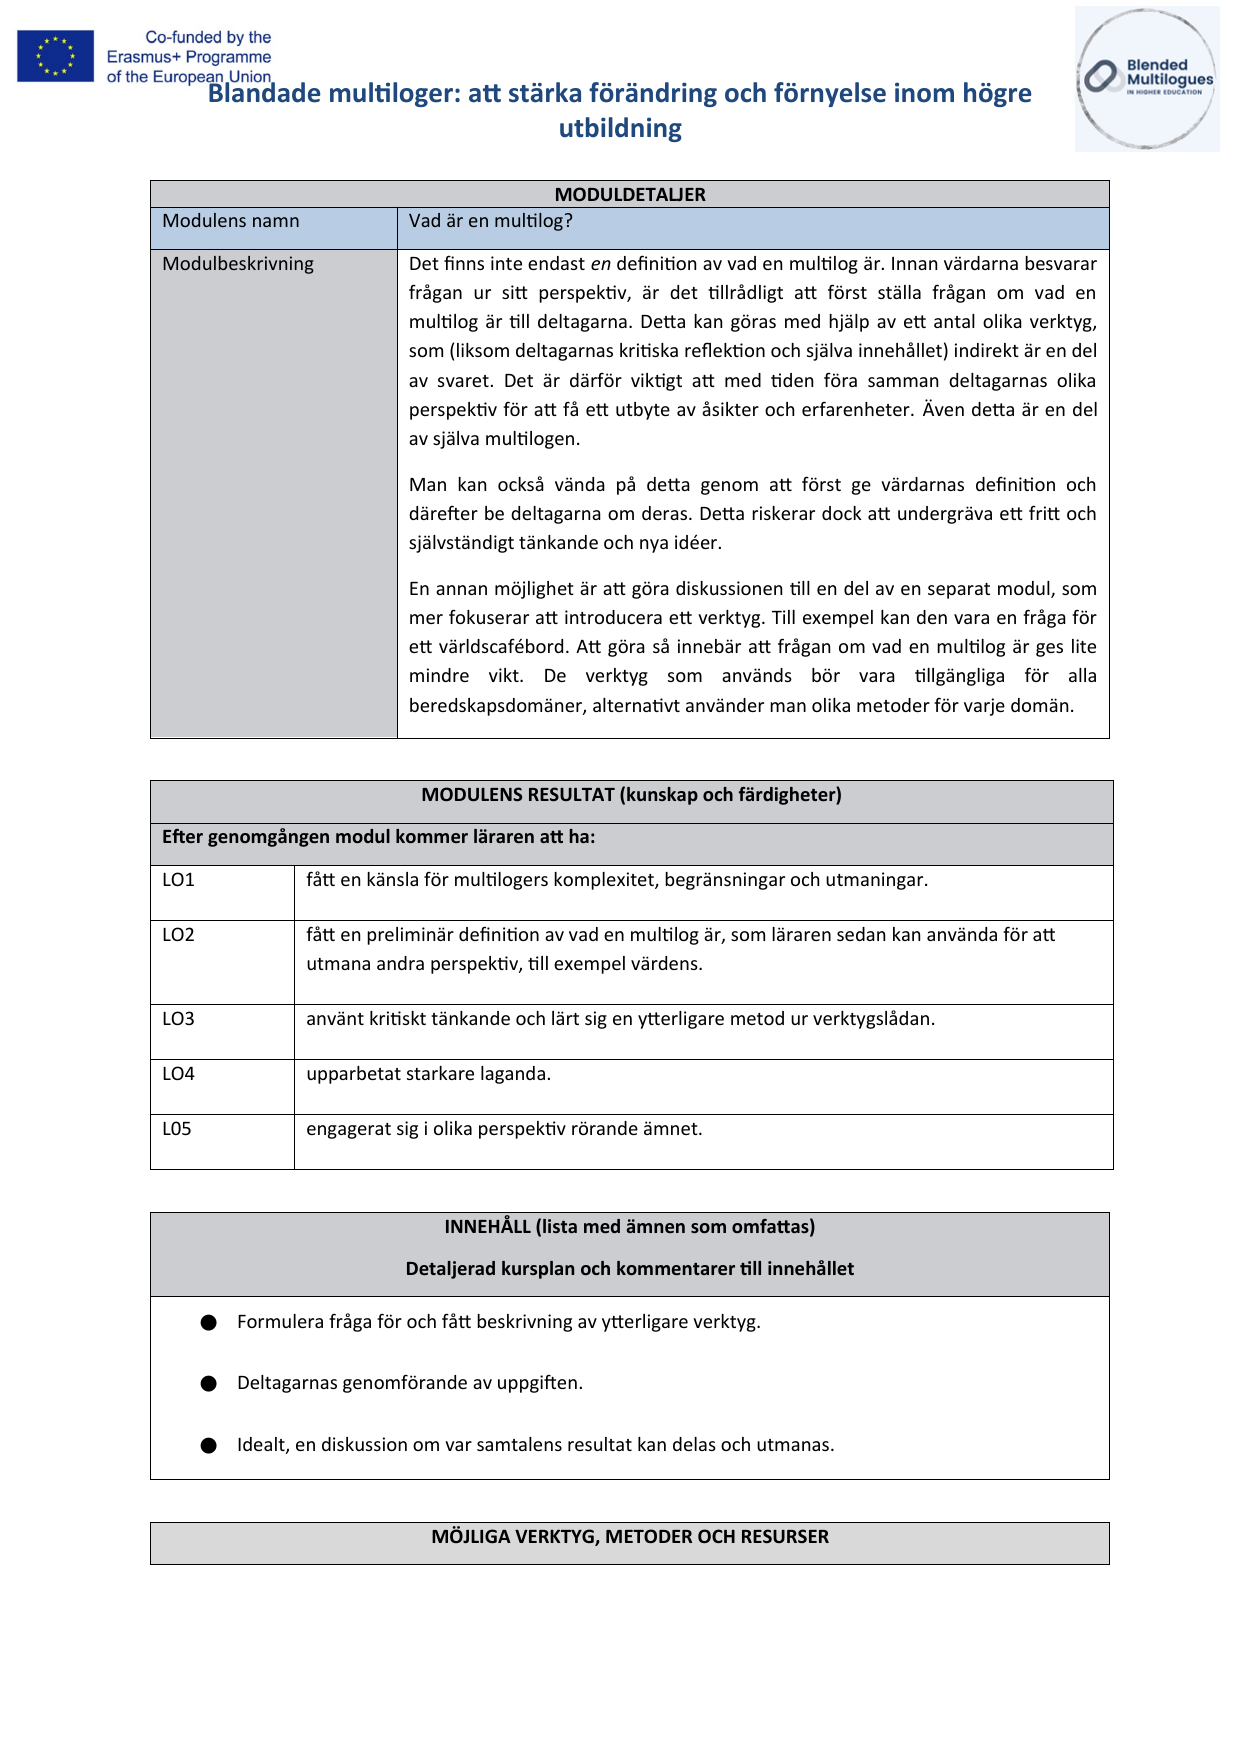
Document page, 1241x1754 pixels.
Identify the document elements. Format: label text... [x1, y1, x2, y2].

picture [1075, 6, 1221, 152]
table_cell LO2 [151, 921, 294, 1004]
table_header INNEHÅLL (lista med ämnen som omfattas) Detaljerad kursplan och kommentarer till innehållet [151, 1213, 1109, 1296]
table_header MÖJLIGA VERKTYG, METODER OCH RESURSER [151, 1523, 1109, 1564]
table_cell använt kritiskt tänkande och lärt sig en ytterligare metod ur verktygslådan. [295, 1005, 1113, 1059]
table_cell LO3 [151, 1005, 294, 1059]
table_cell Vad är en multilog? [398, 208, 1109, 249]
picture [1, 15, 284, 97]
table_cell upparbetat starkare laganda. [295, 1060, 1113, 1114]
table_cell Modulbeskrivning [151, 250, 397, 737]
table_cell fått en känsla för multilogers komplexitet, begränsningar och utmaningar. [295, 866, 1113, 920]
table_header MODULDETALJER [151, 181, 1109, 207]
table_cell Formulera fråga för och fått beskrivning av ytterligare verktyg. Deltagarnas genomförande av uppgiften. Idealt, en diskussion om var samtalens resultat kan delas och utmanas. [151, 1297, 1109, 1479]
table_header MODULENS RESULTAT (kunskap och färdigheter) [151, 781, 1113, 823]
table_cell Efter genomgången modul kommer läraren att ha: [151, 824, 1113, 865]
table_cell fått en preliminär definition av vad en multilog är, som läraren sedan kan använda för att utmana andra perspektiv, till exempel värdens. [295, 921, 1113, 1004]
table_cell Det finns inte endast en definition av vad en multilog är. Innan värdarna besvarar frågan ur sitt perspektiv, är det tillrådligt att först ställa frågan om vad en multilog är till deltagarna. Detta kan göras med hjälp av ett antal olika verktyg, som (liksom deltagarnas kritiska reflektion och själva innehållet) indirekt är en del av svaret. Det är därför viktigt att med tiden föra samman deltagarnas olika perspektiv för att få ett utbyte av åsikter och erfarenheter. Även detta är en del av själva multilogen. Man kan också vända på detta genom att först ge värdarnas definition och därefter be deltagarna om deras. Detta riskerar dock att undergräva ett fritt och självständigt tänkande och nya idéer. En annan möjlighet är att göra diskussionen till en del av en separat modul, som mer fokuserar att introducera ett verktyg. Till exempel kan den vara en fråga för ett världscafébord. Att göra så innebär att frågan om vad en multilog är ges lite mindre vikt. De verktyg som används bör vara tillgängliga för alla beredskapsdomäner, alternativt använder man olika metoder för varje domän. [398, 250, 1109, 737]
table_cell Modulens namn [151, 208, 397, 249]
table_cell LO4 [151, 1060, 294, 1114]
table_cell LO1 [151, 866, 294, 920]
table_cell engagerat sig i olika perspektiv rörande ämnet. [295, 1115, 1113, 1169]
table_cell L05 [151, 1115, 294, 1169]
